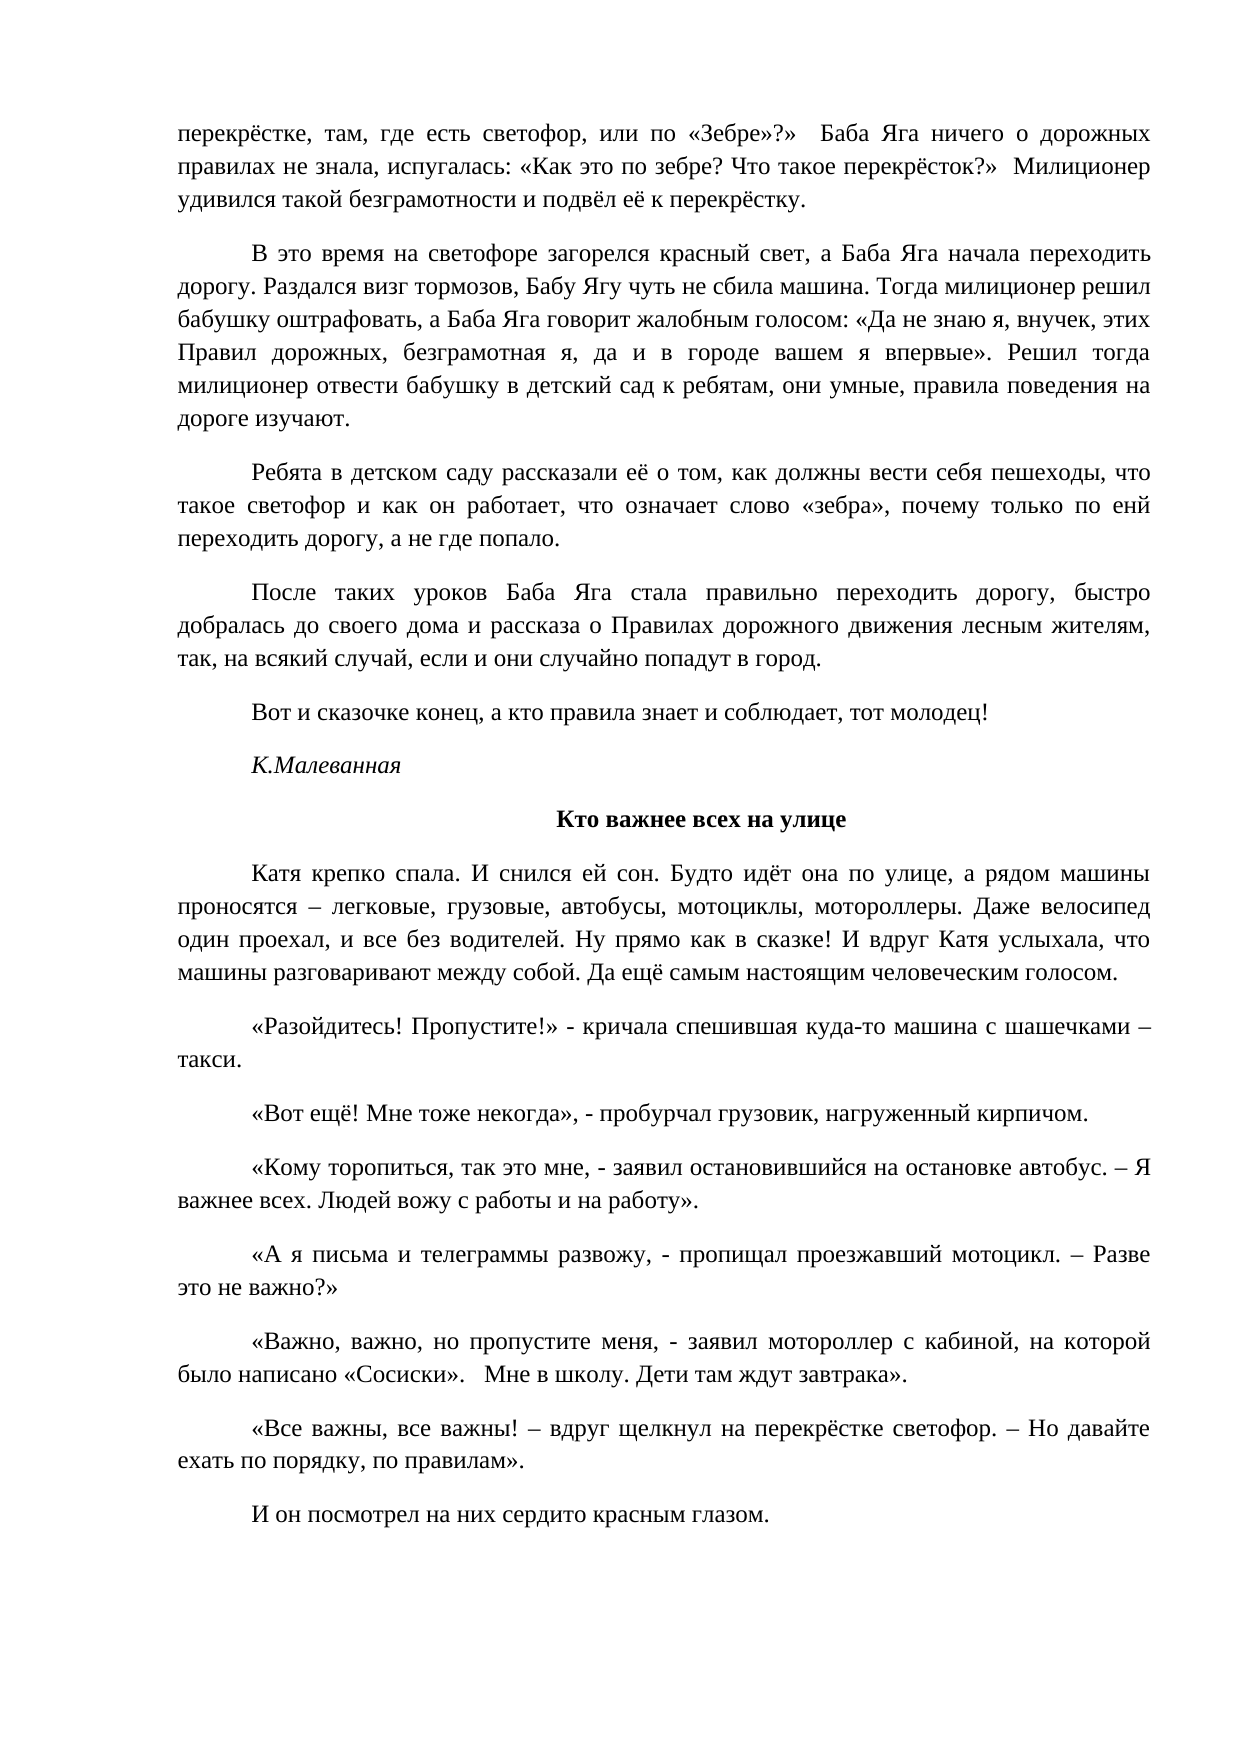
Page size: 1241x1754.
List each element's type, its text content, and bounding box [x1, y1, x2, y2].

text «Кому торопиться, так это мне, - заявил остановившийся на остановке автобус. – Я важнее всех. Людей вожу с работы и на работу». [177, 1152, 1152, 1214]
text В это время на светофоре загорелся красный свет, а Баба Яга начала переходить дорогу. Раздался визг тормозов, Бабу Ягу чуть не сбила машина. Тогда милиционер решил бабушку оштрафовать, а Баба Яга говорит жалобным голосом: «Да не знаю я, внучек, этих Правил дорожных, безграмотная я, да и в городе вашем я впервые». Решил тогда милиционер отвести бабушку в детский сад к ребятам, они умные, правила поведения на дороге изучают. [177, 238, 1152, 432]
text «А я письма и телеграммы развожу, - пропищал проезжавший мотоцикл. – Разве это не важно?» [177, 1239, 1152, 1301]
text Кто важнее всех на улице [177, 804, 1152, 833]
text К.Малеванная [177, 751, 1152, 779]
text Ребята в детском саду рассказали её о том, как должны вести себя пешеходы, что такое светофор и как он работает, что означает слово «зебра», почему только по енй переходить дорогу, а не где попало. [177, 457, 1152, 552]
text «Вот ещё! Мне тоже некогда», - пробурчал грузовик, нагруженный кирпичом. [177, 1098, 1152, 1127]
text Катя крепко спала. И снился ей сон. Будто идёт она по улице, а рядом машины проносятся – легковые, грузовые, автобусы, мотоциклы, мотороллеры. Даже велосипед один проехал, и все без водителей. Ну прямо как в сказке! И вдруг Катя услыхала, что машины разговаривают между собой. Да ещё самым настоящим человеческим голосом. [177, 858, 1152, 986]
text Вот и сказочке конец, а кто правила знает и соблюдает, тот молодец! [177, 697, 1152, 726]
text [177, 118, 1152, 213]
text «Все важны, все важны! – вдруг щелкнул на перекрёстке светофор. – Но давайте ехать по порядку, по правилам». [177, 1413, 1152, 1474]
text После таких уроков Баба Яга стала правильно переходить дорогу, быстро добралась до своего дома и рассказа о Правилах дорожного движения лесным жителям, так, на всякий случай, если и они случайно попадут в город. [177, 577, 1152, 672]
text «Важно, важно, но пропустите меня, - заявил мотороллер с кабиной, на которой было написано «Сосиски». Мне в школу. Дети там ждут завтрака». [177, 1326, 1152, 1387]
text «Разойдитесь! Пропустите!» - кричала спешившая куда-то машина с шашечками – такси. [177, 1011, 1152, 1073]
text И он посмотрел на них сердито красным глазом. [177, 1499, 1152, 1528]
